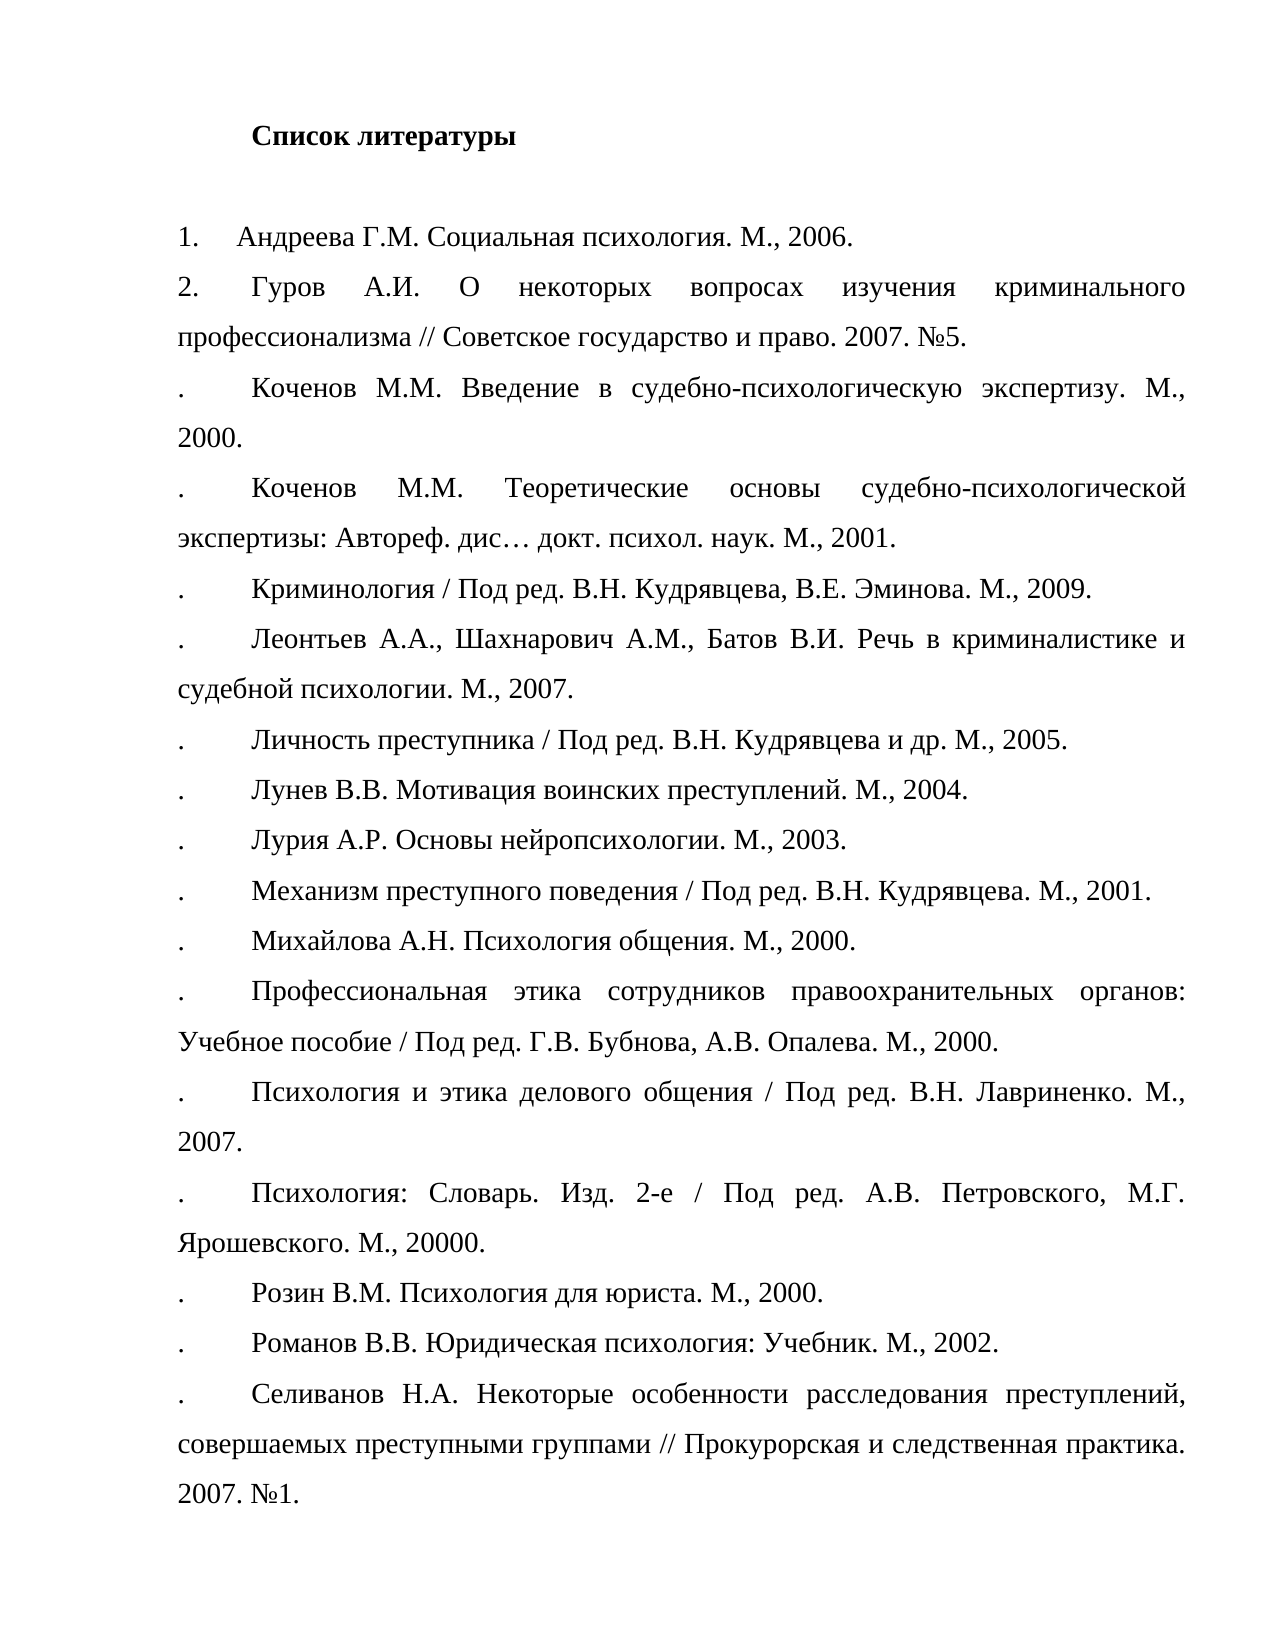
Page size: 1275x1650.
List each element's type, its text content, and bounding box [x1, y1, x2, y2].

text . Коченов М.М. Теоретические основы судебно-психологической экспертизы: Автореф. дис… докт. психол. наук. М., 2001. [177, 470, 1186, 554]
text . Профессиональная этика сотрудников правоохранительных органов: Учебное пособие / Под ред. Г.В. Бубнова, А.В. Опалева. М., 2000. [177, 973, 1186, 1057]
text . Коченов М.М. Введение в судебно-психологическую экспертизу. М., 2000. [177, 370, 1186, 453]
text . Михайлова А.Н. Психология общения. М., 2000. [177, 923, 1186, 957]
text 2. Гуров А.И. О некоторых вопросах изучения криминального профессионализма // Советское государство и право. 2007. №5. [177, 269, 1186, 353]
text . Механизм преступного поведения / Под ред. В.Н. Кудрявцева. М., 2001. [177, 873, 1186, 906]
text . Психология и этика делового общения / Под ред. В.Н. Лавриненко. М., 2007. [177, 1074, 1186, 1158]
text Список литературы [177, 118, 1186, 152]
text . Селиванов Н.А. Некоторые особенности расследования преступлений, совершаемых преступными группами // Прокурорская и следственная практика. 2007. №1. [177, 1376, 1186, 1510]
text . Криминология / Под ред. В.Н. Кудрявцева, В.Е. Эминова. М., 2009. [177, 571, 1186, 604]
text . Леонтьев А.А., Шахнарович A.M., Батов В.И. Речь в криминалистике и судебной психологии. М., 2007. [177, 621, 1186, 705]
text . Романов В.В. Юридическая психология: Учебник. М., 2002. [177, 1326, 1186, 1359]
text . Психология: Словарь. Изд. 2-е / Под ред. А.В. Петровского, М.Г. Ярошевского. М., 20000. [177, 1175, 1186, 1258]
text . Личность преступника / Под ред. В.Н. Кудрявцева и др. М., 2005. [177, 722, 1186, 755]
text . Лурия А.Р. Основы нейропсихологии. М., 2003. [177, 822, 1186, 856]
text . Лунев В.В. Мотивация воинских преступлений. М., 2004. [177, 772, 1186, 806]
text . Розин В.М. Психология для юриста. М., 2000. [177, 1275, 1186, 1309]
text 1. Андреева Г.М. Социальная психология. М., 2006. [177, 219, 1186, 252]
